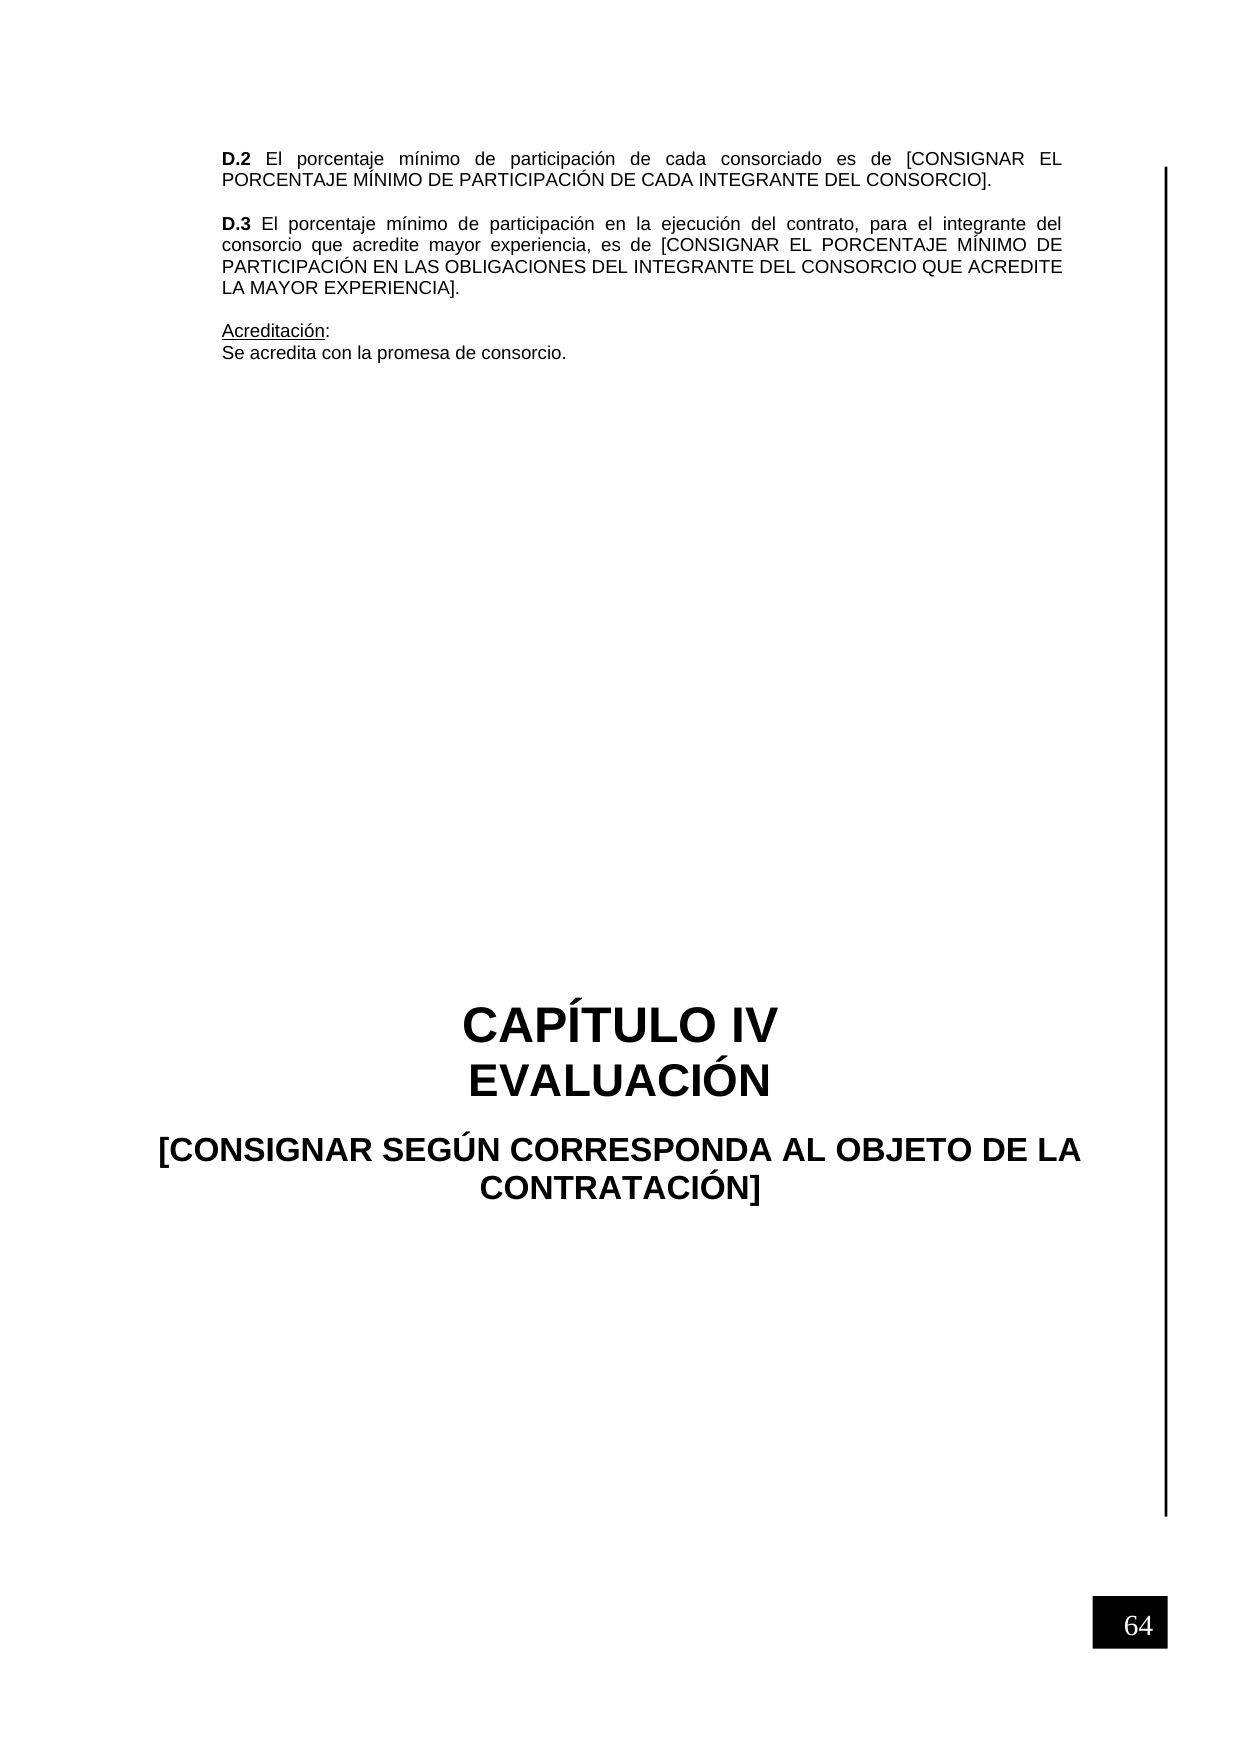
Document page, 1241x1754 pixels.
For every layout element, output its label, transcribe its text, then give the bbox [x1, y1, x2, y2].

text EVALUACIÓN [148, 1053, 1092, 1106]
list CAPÍTULO IV [148, 996, 1092, 1053]
text Acreditación: [222, 320, 1063, 342]
text D.2 El porcentaje mínimo de participación de cada consorciado es de [CONSIGNAR EL PORCENTAJE MÍNIMO DE PARTICIPACIÓN DE CADA INTEGRANTE DEL CONSORCIO]. [222, 148, 1063, 191]
text Se acredita con la promesa de consorcio. [222, 342, 1063, 363]
text D.3 El porcentaje mínimo de participación en la ejecución del contrato, para el integrante del consorcio que acredite mayor experiencia, es de [CONSIGNAR EL PORCENTAJE MÍNIMO DE PARTICIPACIÓN EN LAS OBLIGACIONES DEL INTEGRANTE DEL CONSORCIO QUE ACREDITE LA MAYOR EXPERIENCIA]. [222, 212, 1063, 299]
text [CONSIGNAR SEGÚN CORRESPONDA AL OBJETO DE LA CONTRATACIÓN] [148, 1130, 1092, 1207]
